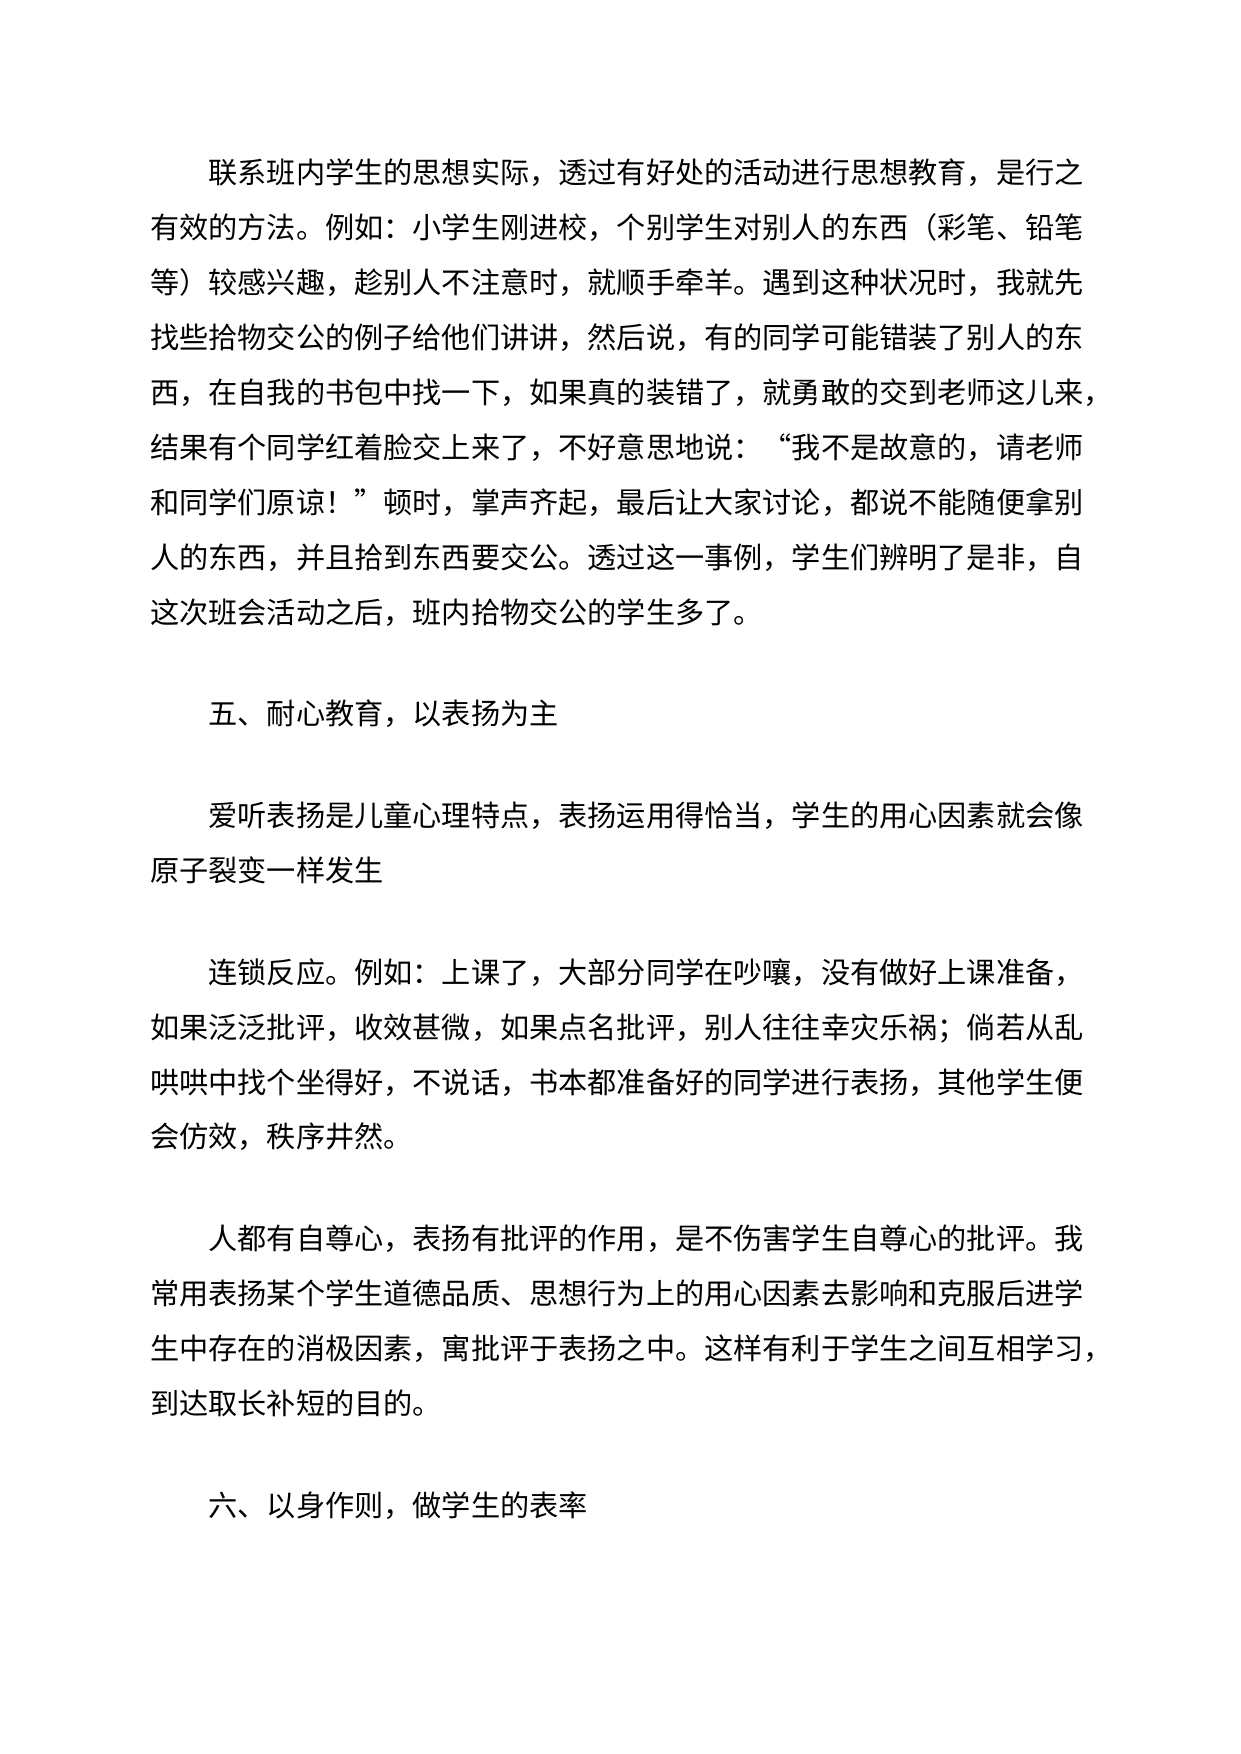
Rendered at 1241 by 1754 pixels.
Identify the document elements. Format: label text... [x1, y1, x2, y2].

text 爱听表扬是儿童心理特点，表扬运用得恰当，学生的用心因素就会像原子裂变一样发生 [150, 793, 1090, 890]
text 联系班内学生的思想实际，透过有好处的活动进行思想教育，是行之有效的方法。例如：小学生刚进校，个别学生对别人的东西（彩笔、铅笔等）较感兴趣，趁别人不注意时，就顺手牵羊。遇到这种状况时，我就先找些拾物交公的例子给他们讲讲，然后说，有的同学可能错装了别人的东西，在自我的书包中找一下，如果真的装错了，就勇敢的交到老师这儿来，结果有个同学红着脸交上来了，不好意思地说：“我不是故意的，请老师和同学们原谅！”顿时，掌声齐起，最后让大家讨论，都说不能随便拿别人的东西，并且拾到东西要交公。透过这一事例，学生们辨明了是非，自这次班会活动之后，班内拾物交公的学生多了。 [150, 150, 1090, 631]
text 五、耐心教育，以表扬为主 [150, 691, 1090, 733]
text 连锁反应。例如：上课了，大部分同学在吵嚷，没有做好上课准备，如果泛泛批评，收效甚微，如果点名批评，别人往往幸灾乐祸；倘若从乱哄哄中找个坐得好，不说话，书本都准备好的同学进行表扬，其他学生便会仿效，秩序井然。 [150, 949, 1090, 1156]
text 六、以身作则，做学生的表率 [150, 1482, 1090, 1524]
text 人都有自尊心，表扬有批评的作用，是不伤害学生自尊心的批评。我常用表扬某个学生道德品质、思想行为上的用心因素去影响和克服后进学生中存在的消极因素，寓批评于表扬之中。这样有利于学生之间互相学习，到达取长补短的目的。 [150, 1216, 1090, 1423]
